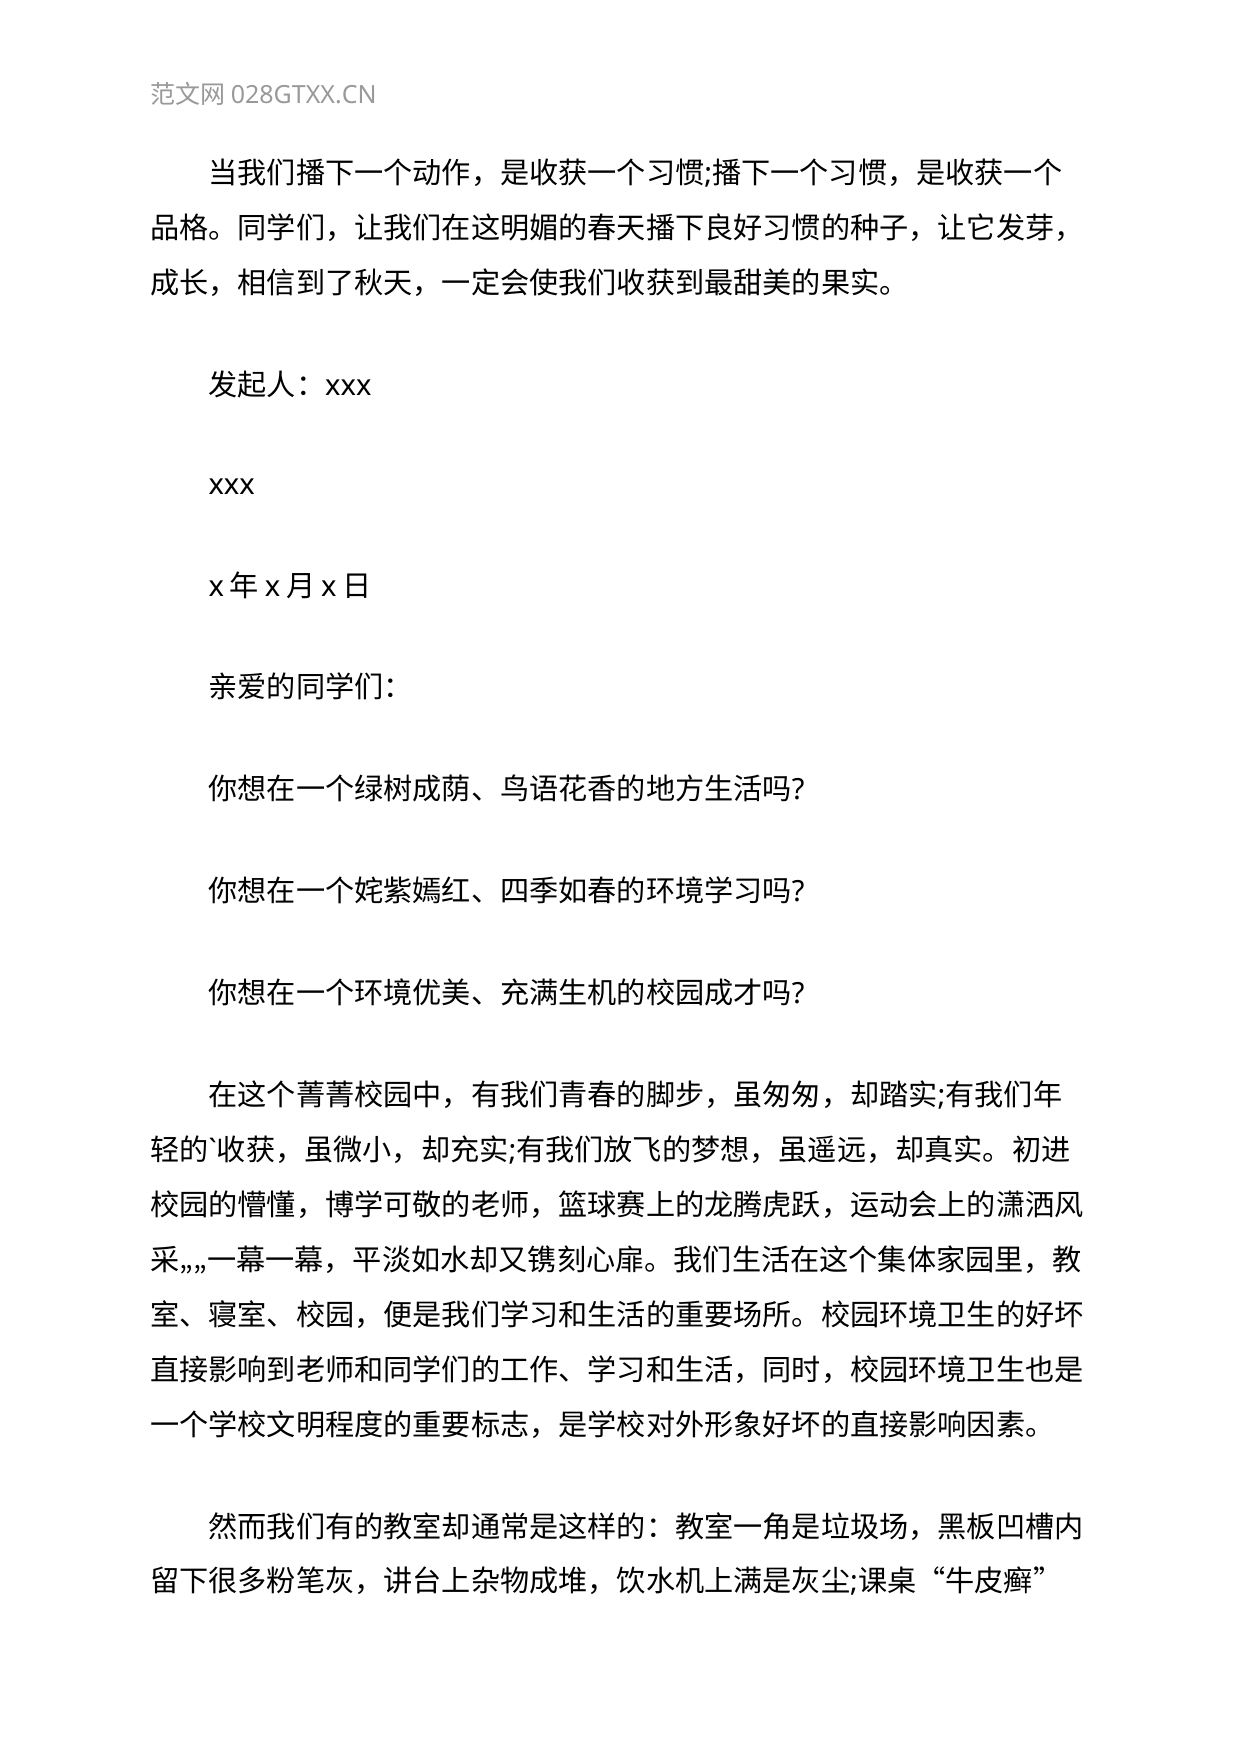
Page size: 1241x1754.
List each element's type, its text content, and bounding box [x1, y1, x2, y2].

text 你想在一个绿树成荫、鸟语花香的地方生活吗? [150, 766, 1090, 808]
text x年x月x日 [150, 562, 1090, 604]
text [150, 1503, 1090, 1600]
text 亲爱的同学们： [150, 664, 1090, 706]
text 发起人：xxx [150, 362, 1090, 404]
text 你想在一个环境优美、充满生机的校园成才吗? [150, 970, 1090, 1012]
text 你想在一个姹紫嫣红、四季如春的环境学习吗? [150, 868, 1090, 910]
text 在这个菁菁校园中，有我们青春的脚步，虽匆匆，却踏实;有我们年轻的`收获，虽微小，却充实;有我们放飞的梦想，虽遥远，却真实。初进校园的懵懂，博学可敬的老师，篮球赛上的龙腾虎跃，运动会上的潇洒风采„„一幕一幕，平淡如水却又镌刻心扉。我们生活在这个集体家园里，教室、寝室、校园，便是我们学习和生活的重要场所。校园环境卫生的好坏直接影响到老师和同学们的工作、学习和生活，同时，校园环境卫生也是一个学校文明程度的重要标志，是学校对外形象好坏的直接影响因素。 [150, 1072, 1090, 1444]
text 当我们播下一个动作，是收获一个习惯;播下一个习惯，是收获一个品格。同学们，让我们在这明媚的春天播下良好习惯的种子，让它发芽，成长，相信到了秋天，一定会使我们收获到最甜美的果实。 [150, 150, 1090, 302]
text xxx [150, 464, 1090, 503]
